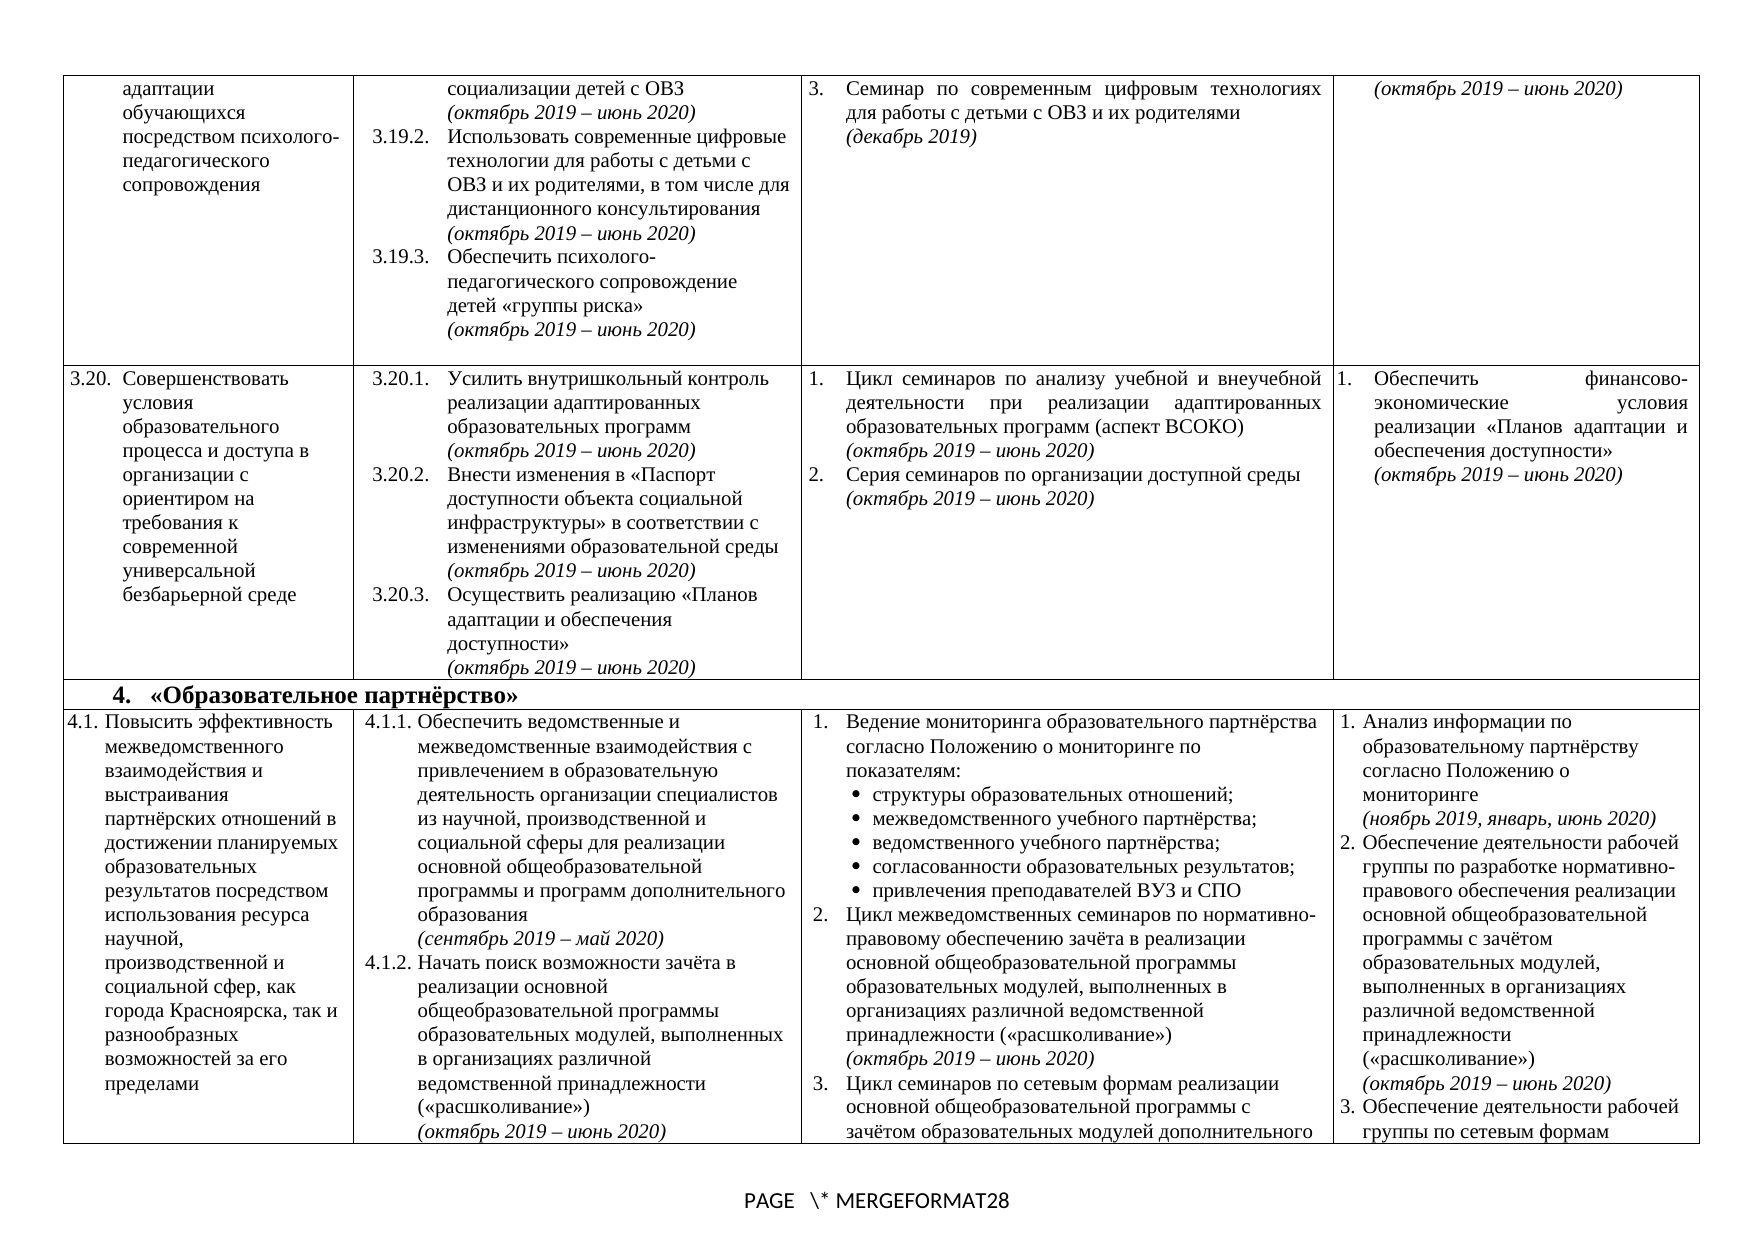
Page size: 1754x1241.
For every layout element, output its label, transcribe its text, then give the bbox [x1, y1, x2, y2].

table_cell «Образовательное партнёрство» [64, 680, 1699, 708]
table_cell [1334, 76, 1699, 365]
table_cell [802, 76, 1333, 365]
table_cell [802, 710, 1333, 1143]
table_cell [354, 76, 801, 365]
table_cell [1334, 710, 1699, 1143]
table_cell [64, 710, 353, 1143]
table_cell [354, 710, 801, 1143]
table_cell Усилить внутришкольный контроль реализации адаптированных образовательных программ (октябрь 2019 – июнь 2020) Внести изменения в «Паспорт доступности объекта социальной инфраструктуры» в соответствии с изменениями образовательной среды (октябрь 2019 – июнь 2020) Осуществить реализацию «Планов адаптации и обеспечения доступности» (октябрь 2019 – июнь 2020) [354, 366, 801, 679]
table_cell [64, 76, 353, 365]
table_cell Обеспечить финансово-экономические условия реализации «Планов адаптации и обеспечения доступности» (октябрь 2019 – июнь 2020) [1334, 366, 1699, 679]
table_cell Совершенствовать условия образовательного процесса и доступа в организации с ориентиром на требования к современной универсальной безбарьерной среде [64, 366, 353, 679]
table_cell Цикл семинаров по анализу учебной и внеучебной деятельности при реализации адаптированных образовательных программ (аспект ВСОКО) (октябрь 2019 – июнь 2020) Серия семинаров по организации доступной среды (октябрь 2019 – июнь 2020) [802, 366, 1333, 679]
